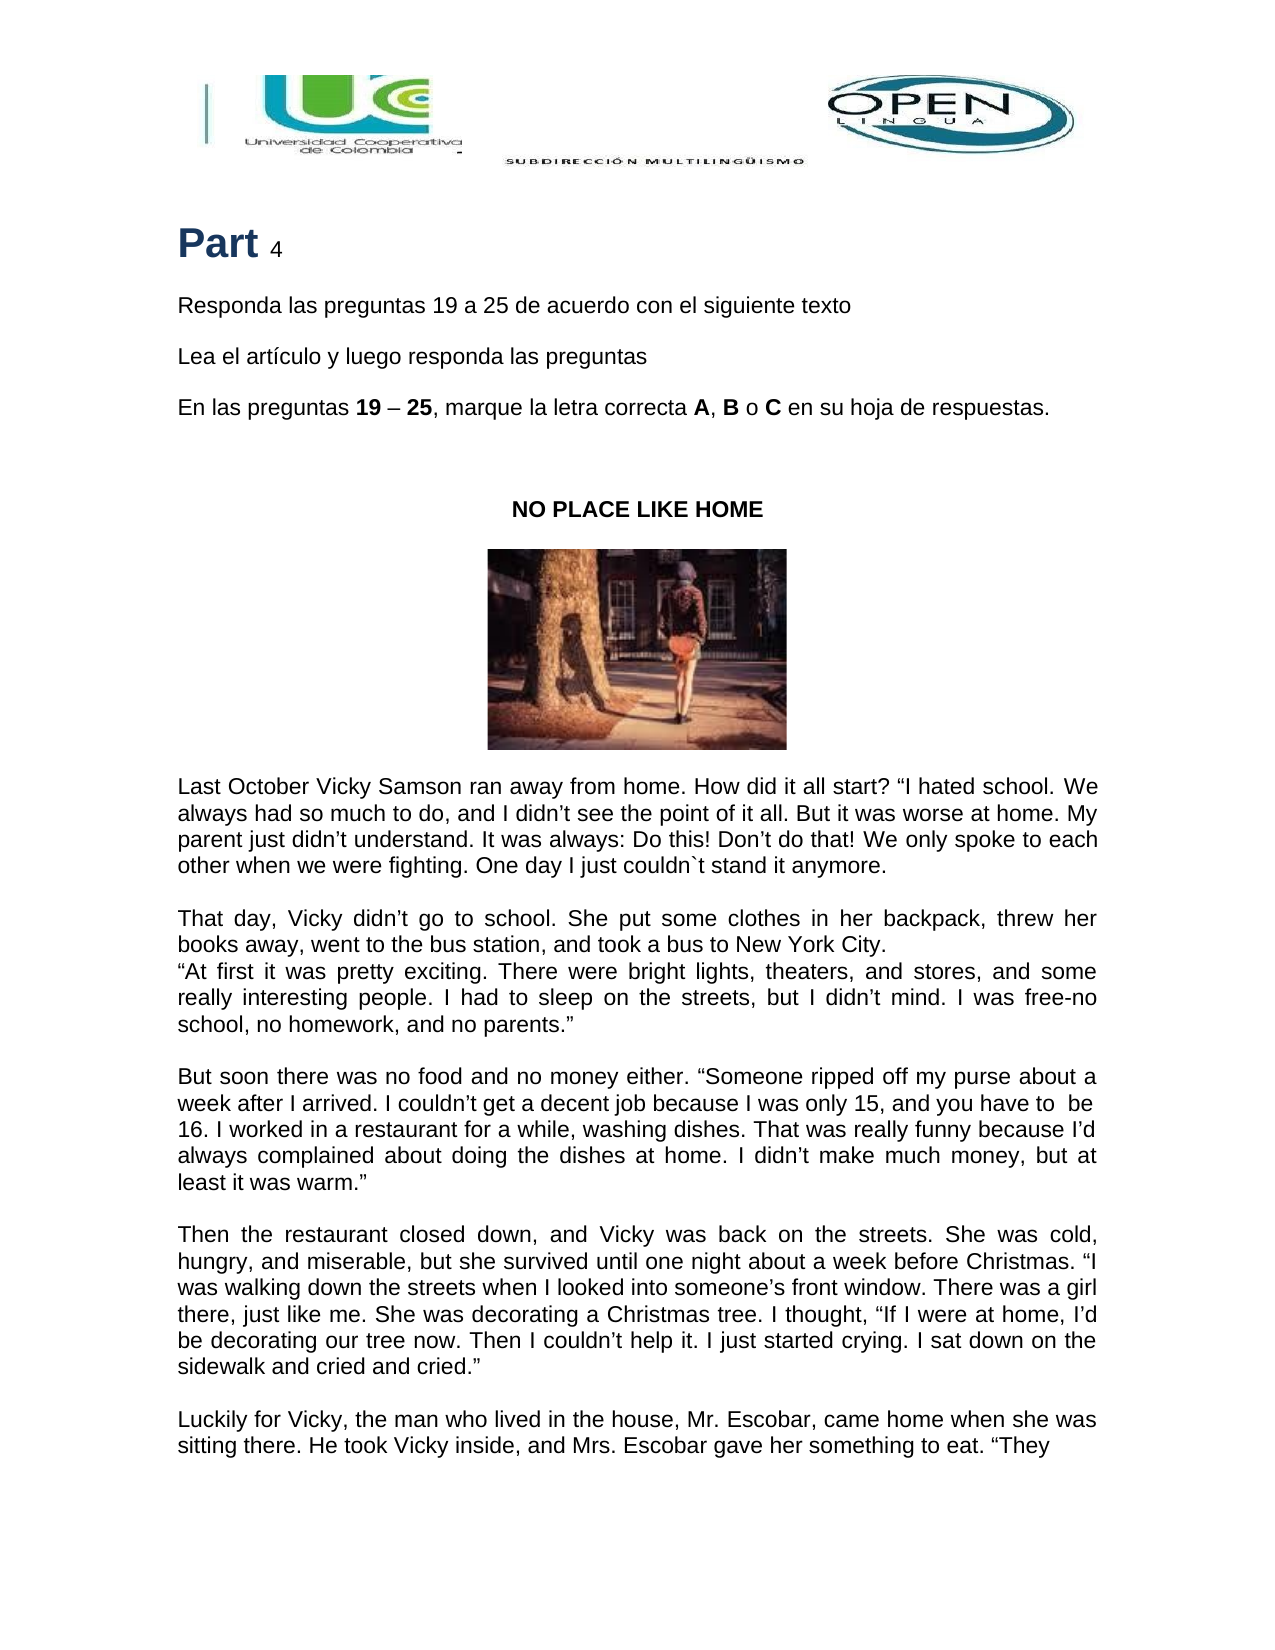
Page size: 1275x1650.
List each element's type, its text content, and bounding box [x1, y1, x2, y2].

text Responda las preguntas 19 a 25 de acuerdo con el siguiente texto Lea el artículo y luego responda las preguntas [177, 292, 853, 370]
picture [197, 75, 1086, 168]
text That day, Vicky didn’t go to school. She put some clothes in her backpack, threw her books away, went to the bus station, and took a bus to New York City. [177, 905, 1098, 958]
subtitle NO PLACE LIKE HOME [206, 496, 1069, 523]
text “At first it was pretty exciting. There were bright lights, theaters, and stores, and some really interesting people. I had to sleep on the streets, but I didn’t mind. I was free-no school, no homework, and no parents.” [177, 958, 1098, 1037]
picture [487, 549, 787, 750]
text Then the restaurant closed down, and Vicky was back on the streets. She was cold, hungry, and miserable, but she survived until one night about a week before Christmas. “I was walking down the streets when I looked into someone’s front window. There was a girl there, just like me. She was decorating a Christmas tree. I thought, “If I were at home, I’d be decorating our tree now. Then I couldn’t help it. I just started crying. I sat down on the sidewalk and cried and cried.” [177, 1221, 1098, 1379]
text En las preguntas 19 – 25, marque la letra correcta A, B o C en su hoja de respuestas. [177, 394, 1110, 420]
text 16. I worked in a restaurant for a while, washing dishes. That was really funny because I’d always complained about doing the dishes at home. I didn’t make much money, but at least it was warm.” [177, 1116, 1098, 1195]
text Last October Vicky Samson ran away from home. How did it all start? “I hated school. We always had so much to do, and I didn’t see the point of it all. But it was worse at home. My parent just didn’t understand. It was always: Do this! Don’t do that! We only spoke to each other when we were fighting. One day I just couldn`t stand it anymore. [177, 773, 1098, 879]
text But soon there was no food and no money either. “Someone ripped off my purse about a week after I arrived. I couldn’t get a decent job because I was only 15, and you have to be [177, 1063, 1098, 1116]
text Luckily for Vicky, the man who lived in the house, Mr. Escobar, came home when she was sitting there. He took Vicky inside, and Mrs. Escobar gave her something to eat. “They [177, 1406, 1098, 1459]
